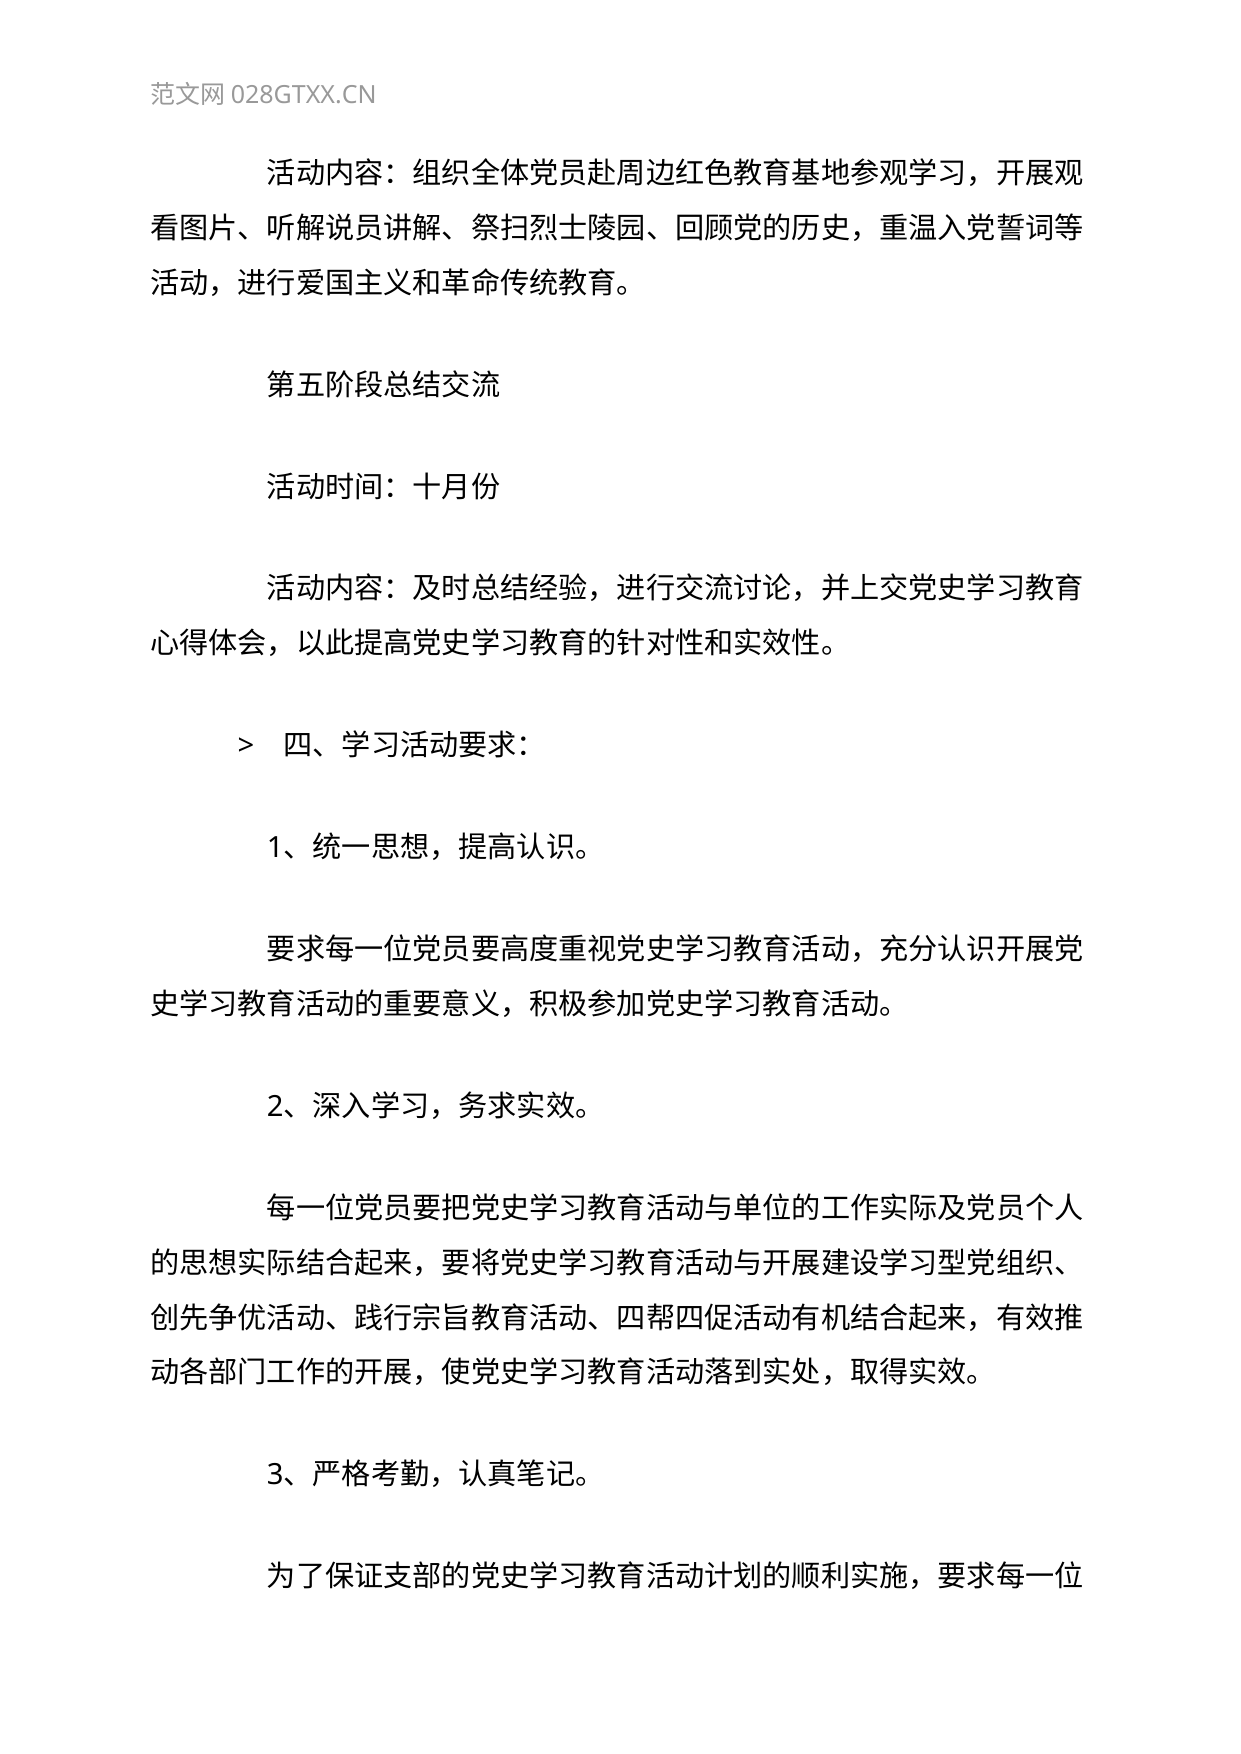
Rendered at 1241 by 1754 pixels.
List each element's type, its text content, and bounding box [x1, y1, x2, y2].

text 3、严格考勤，认真笔记。 [150, 1451, 1090, 1493]
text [150, 1553, 1090, 1595]
text 第五阶段总结交流 [150, 362, 1090, 404]
text 1、统一思想，提高认识。 [150, 824, 1090, 866]
text 活动内容：及时总结经验，进行交流讨论，并上交党史学习教育心得体会，以此提高党史学习教育的针对性和实效性。 [150, 565, 1090, 662]
text 活动内容：组织全体党员赴周边红色教育基地参观学习，开展观看图片、听解说员讲解、祭扫烈士陵园、回顾党的历史，重温入党誓词等活动，进行爱国主义和革命传统教育。 [150, 150, 1090, 302]
text > 四、学习活动要求： [150, 722, 1090, 764]
text 要求每一位党员要高度重视党史学习教育活动，充分认识开展党史学习教育活动的重要意义，积极参加党史学习教育活动。 [150, 926, 1090, 1023]
text 2、深入学习，务求实效。 [150, 1082, 1090, 1125]
text 每一位党员要把党史学习教育活动与单位的工作实际及党员个人的思想实际结合起来，要将党史学习教育活动与开展建设学习型党组织、创先争优活动、践行宗旨教育活动、四帮四促活动有机结合起来，有效推动各部门工作的开展，使党史学习教育活动落到实处，取得实效。 [150, 1184, 1090, 1391]
text 活动时间：十月份 [150, 463, 1090, 506]
